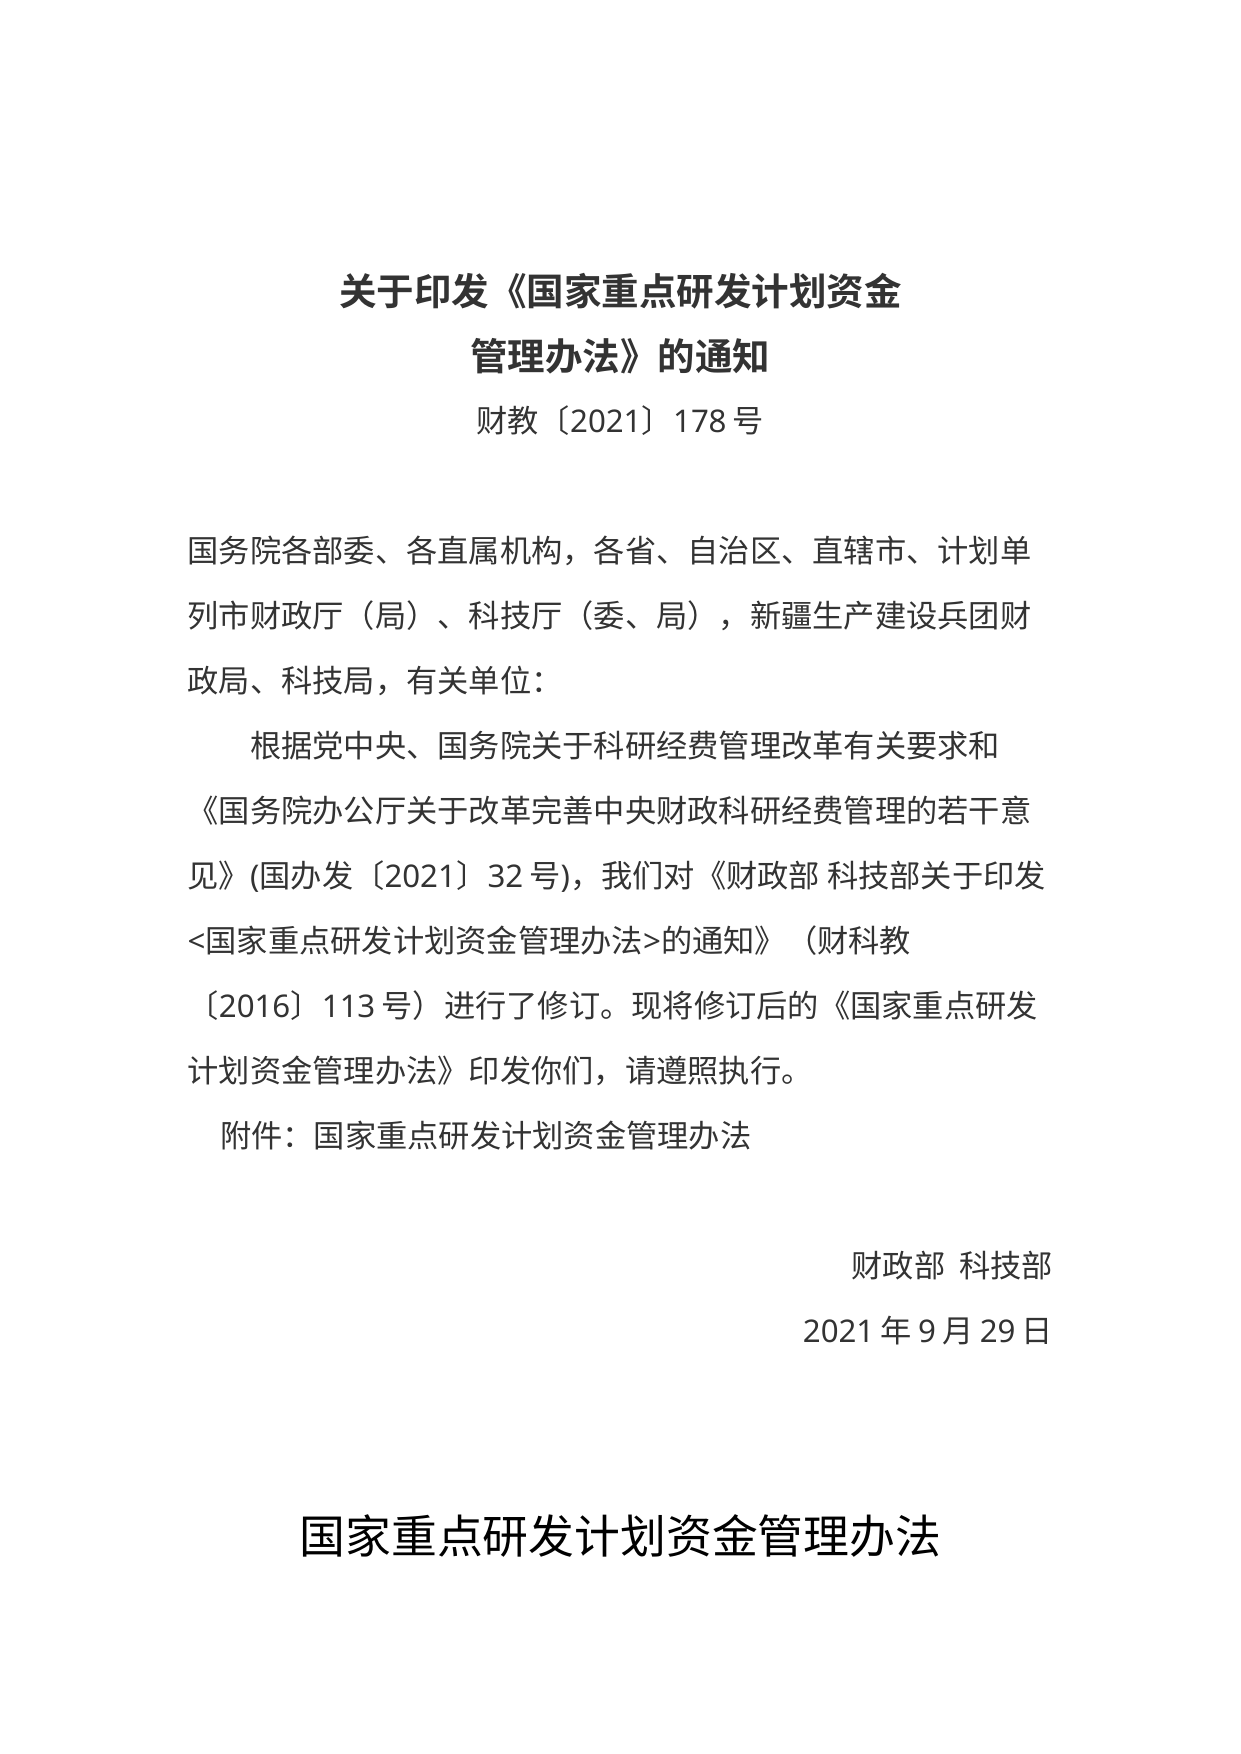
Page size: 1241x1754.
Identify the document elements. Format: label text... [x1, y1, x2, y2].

text 根据党中央、国务院关于科研经费管理改革有关要求和《国务院办公厅关于改革完善中央财政科研经费管理的若干意见》(国办发〔2021〕32号)，我们对《财政部 科技部关于印发<国家重点研发计划资金管理办法>的通知》（财科教〔2016〕113号）进行了修订。现将修订后的《国家重点研发计划资金管理办法》印发你们，请遵照执行。 [187, 711, 1053, 1101]
text 国务院各部委、各直属机构，各省、自治区、直辖市、计划单列市财政厅（局）、科技厅（委、局），新疆生产建设兵团财政局、科技局，有关单位： [187, 516, 1053, 711]
text 关于印发《国家重点研发计划资金 管理办法》的通知 [187, 256, 1053, 386]
text 财政部 科技部 [187, 1231, 1053, 1296]
text 财教〔2021〕178号 [187, 386, 1053, 451]
text 附件：国家重点研发计划资金管理办法 [187, 1101, 1053, 1166]
text 2021年9月29日 [187, 1296, 1053, 1361]
text 国家重点研发计划资金管理办法 [187, 1484, 1053, 1582]
